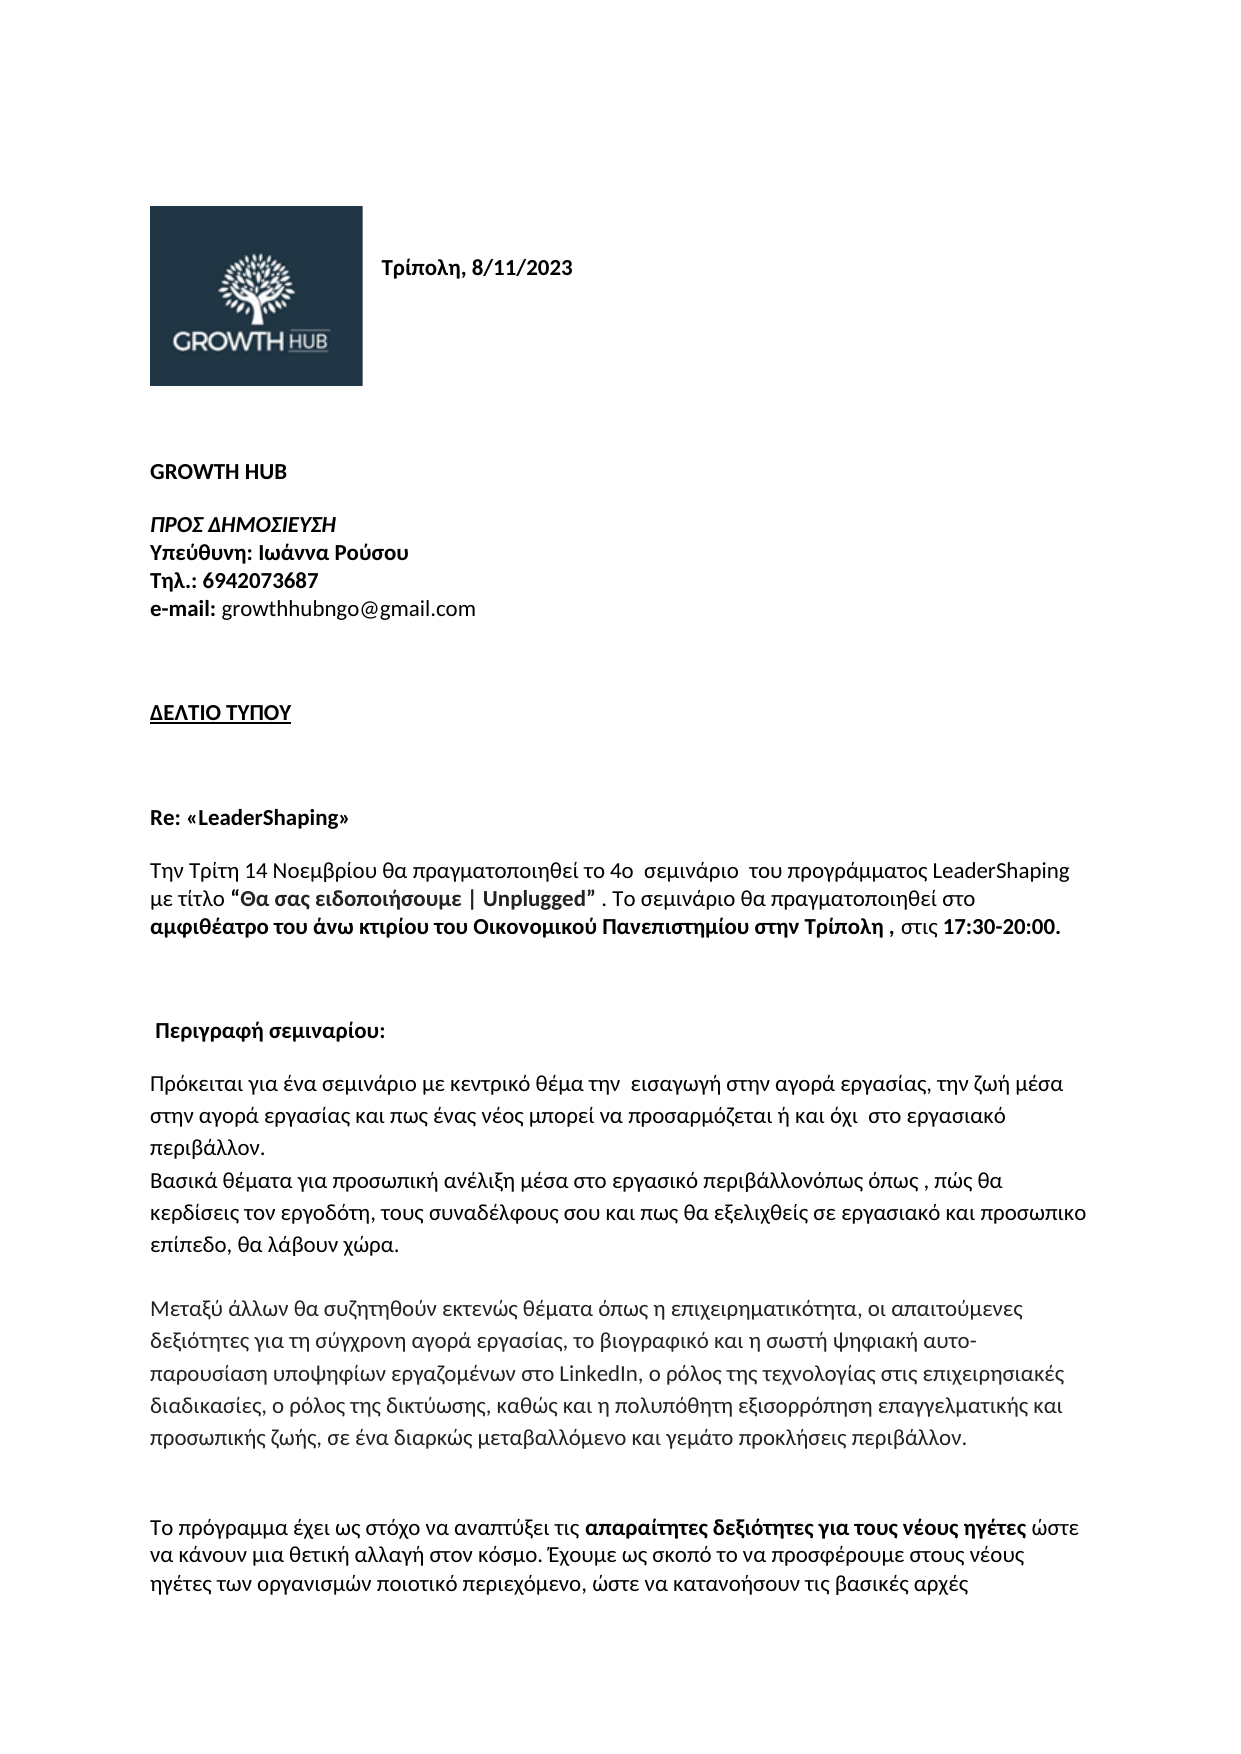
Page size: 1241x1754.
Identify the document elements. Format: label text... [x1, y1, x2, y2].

text Πρόκειται για ένα σεμινάριο με κεντρικό θέμα την εισαγωγή στην αγορά εργασίας, την ζωή μέσα στην αγορά εργασίας και πως ένας νέος μπορεί να προσαρμόζεται ή και όχι στο εργασιακό περιβάλλον. [150, 1069, 1090, 1162]
picture [150, 206, 363, 386]
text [150, 1513, 1090, 1597]
text ΔΕΛΤΙΟ ΤΥΠΟΥ [150, 698, 1090, 726]
text GROWTH HUB [150, 384, 1090, 485]
text Βασικά θέματα για προσωπική ανέλιξη μέσα στο εργασικό περιβάλλονόπως όπως , πώς θα κερδίσεις τον εργοδότη, τους συναδέλφους σου και πως θα εξελιχθείς σε εργασιακό και προσωπικο επίπεδο, θα λάβουν χώρα. [150, 1166, 1090, 1258]
text Περιγραφή σεμιναρίου: [150, 1016, 1090, 1044]
text Την Τρίτη 14 Νοεμβρίου θα πραγματοποιηθεί το 4o σεμινάριο του προγράμματος LeaderShaping με τίτλο “Θα σας ειδοποιήσουμε | Unplugged” . Το σεμινάριο θα πραγματοποιηθεί στο αμφιθέατρο του άνω κτιρίου του Οικονομικού Πανεπιστημίου στην Τρίπολη , στις 17:30-20:00. [150, 856, 1090, 940]
text Μεταξύ άλλων θα συζητηθούν εκτενώς θέματα όπως η επιχειρηματικότητα, οι απαιτούμενες δεξιότητες για τη σύγχρονη αγορά εργασίας, το βιογραφικό και η σωστή ψηφιακή αυτο-παρουσίαση υποψηφίων εργαζομένων στο LinkedIn, ο ρόλος της τεχνολογίας στις επιχειρησιακές διαδικασίες, ο ρόλος της δικτύωσης, καθώς και η πολυπόθητη εξισορρόπηση επαγγελματικής και προσωπικής ζωής, σε ένα διαρκώς μεταβαλλόμενο και γεμάτο προκλήσεις περιβάλλον. [150, 1294, 1090, 1451]
text Τρίπολη, 8/11/2023 [363, 253, 1090, 281]
text ΠΡΟΣ ΔΗΜΟΣΙΕΥΣΗ Υπεύθυνη: Ιωάννα Ρούσου Τηλ.: 6942073687 e-mail: growthhubngo@gmail.com [150, 510, 1090, 622]
text Re: «LeaderShaping» [150, 803, 1090, 831]
